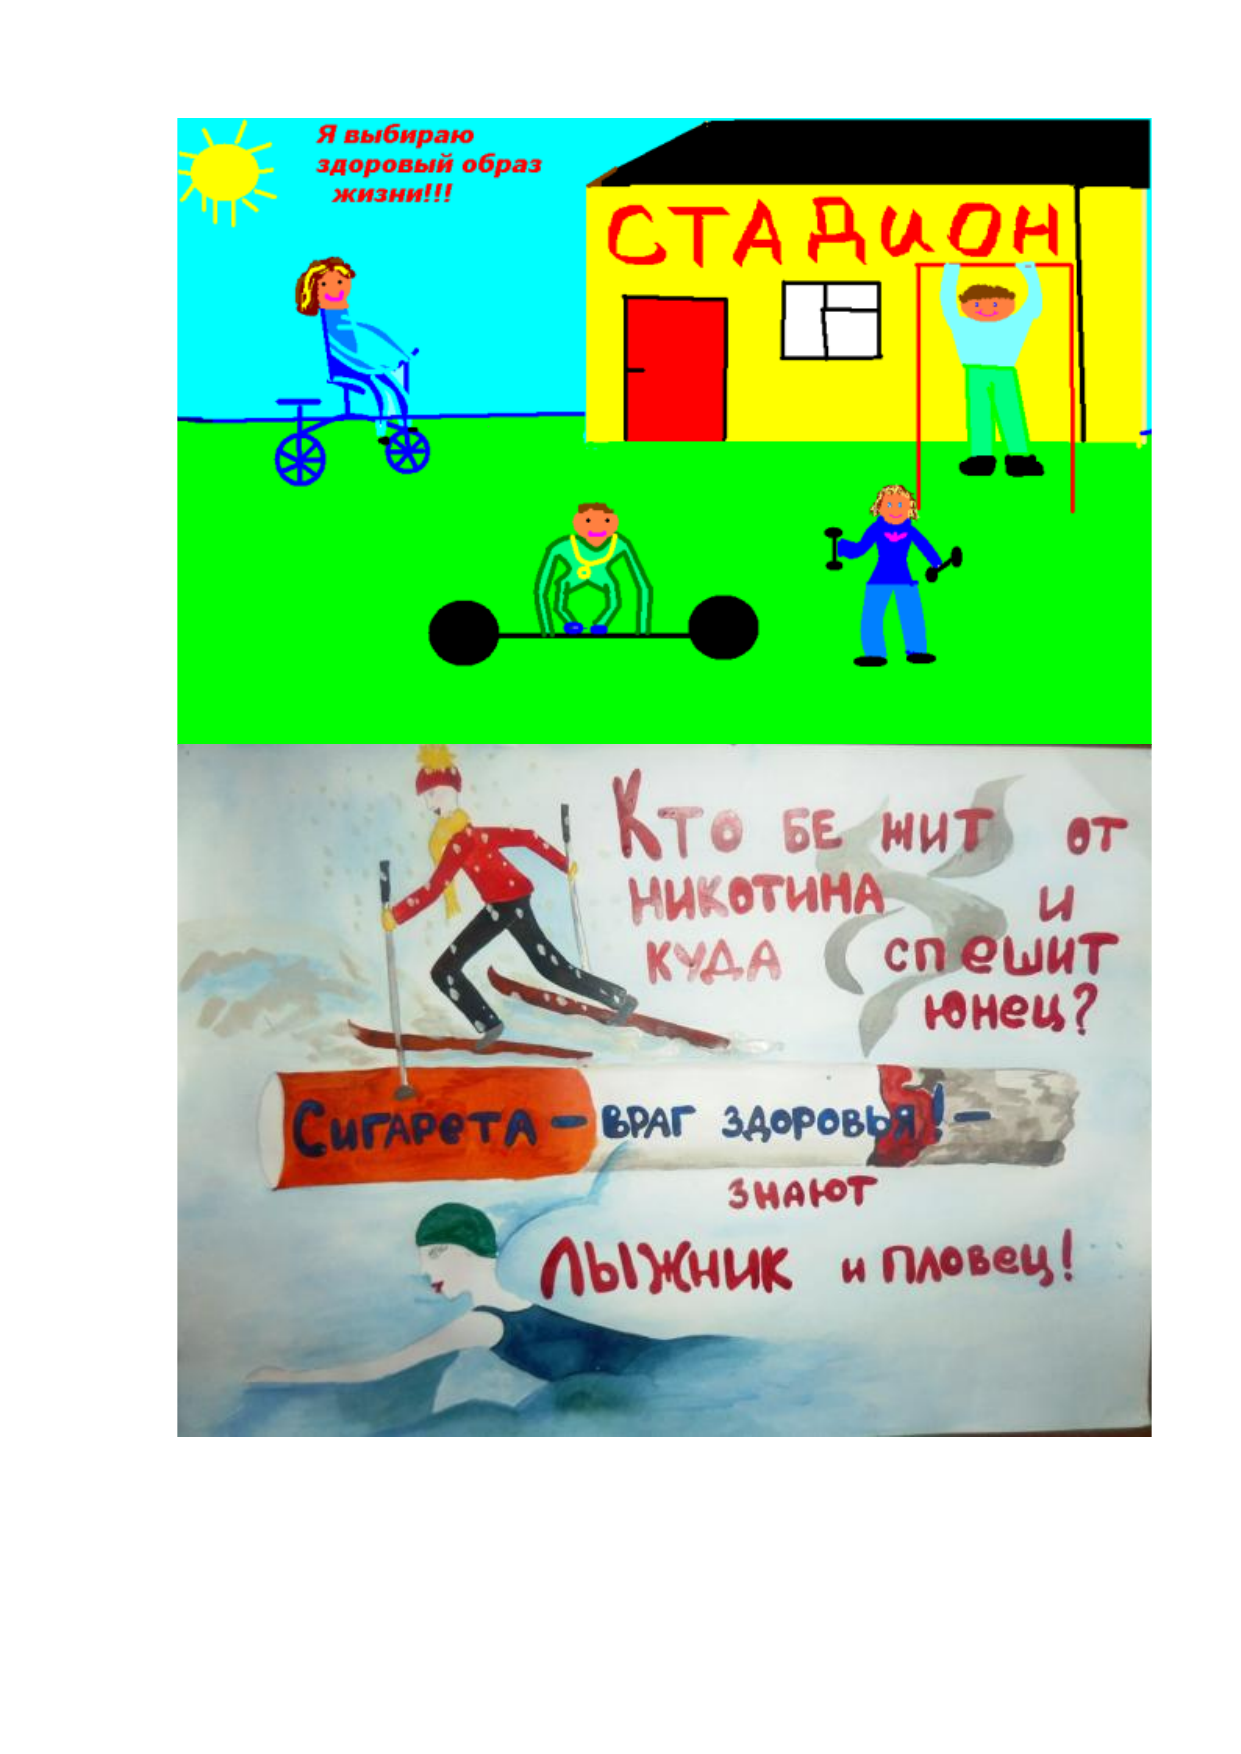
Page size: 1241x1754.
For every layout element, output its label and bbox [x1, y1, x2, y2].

picture [177, 118, 1152, 1437]
